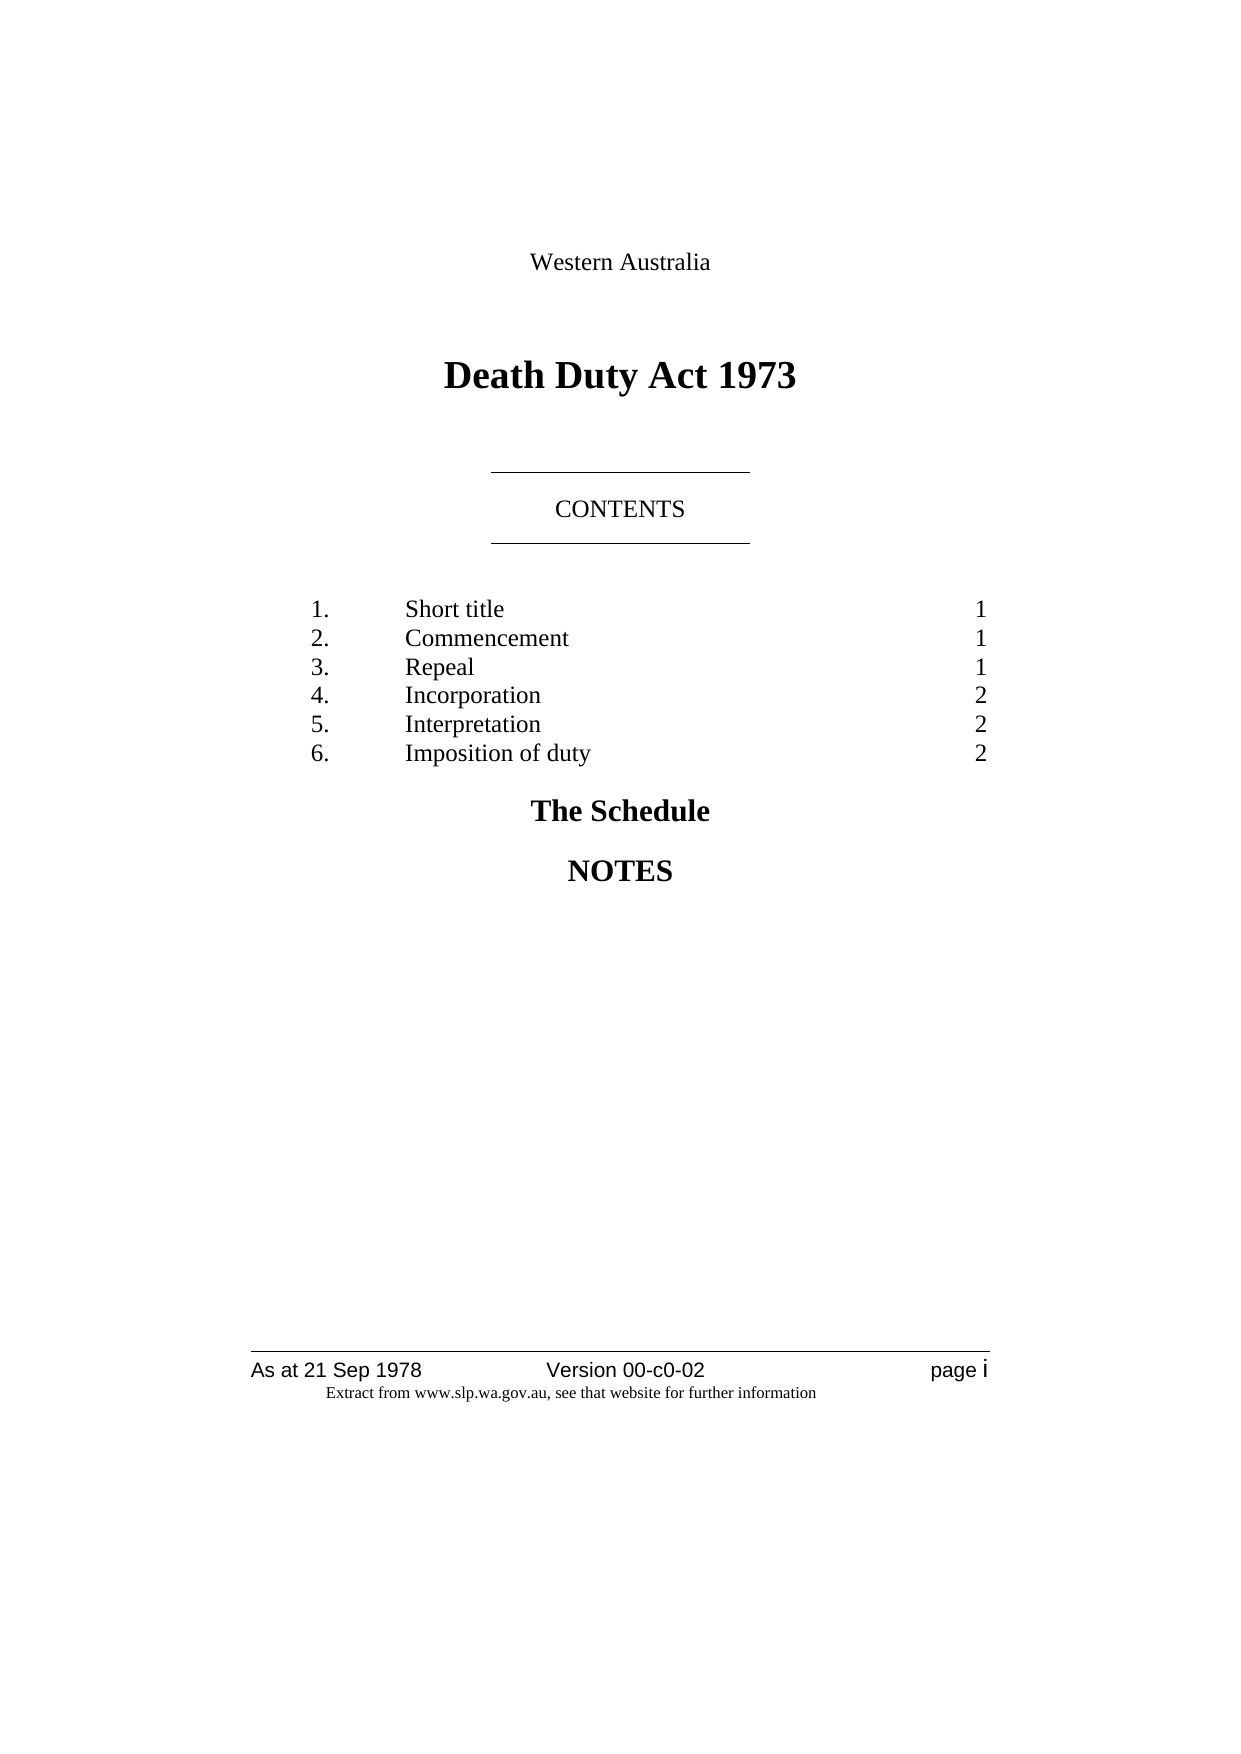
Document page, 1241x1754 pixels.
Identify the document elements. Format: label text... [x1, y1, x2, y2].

text Death Duty Act 1973 [251, 351, 990, 397]
text The Schedule [281, 792, 960, 828]
text 3. Repeal 1 [311, 652, 930, 681]
text 1. Short title 1 [311, 594, 930, 623]
text CONTENTS [491, 473, 750, 543]
text 4. Incorporation 2 [311, 681, 930, 709]
text NOTES [281, 853, 960, 889]
text Western Australia [251, 247, 990, 276]
text 6. Imposition of duty 2 [311, 738, 930, 767]
text 2. Commencement 1 [311, 623, 930, 652]
text 5. Interpretation 2 [311, 709, 930, 738]
